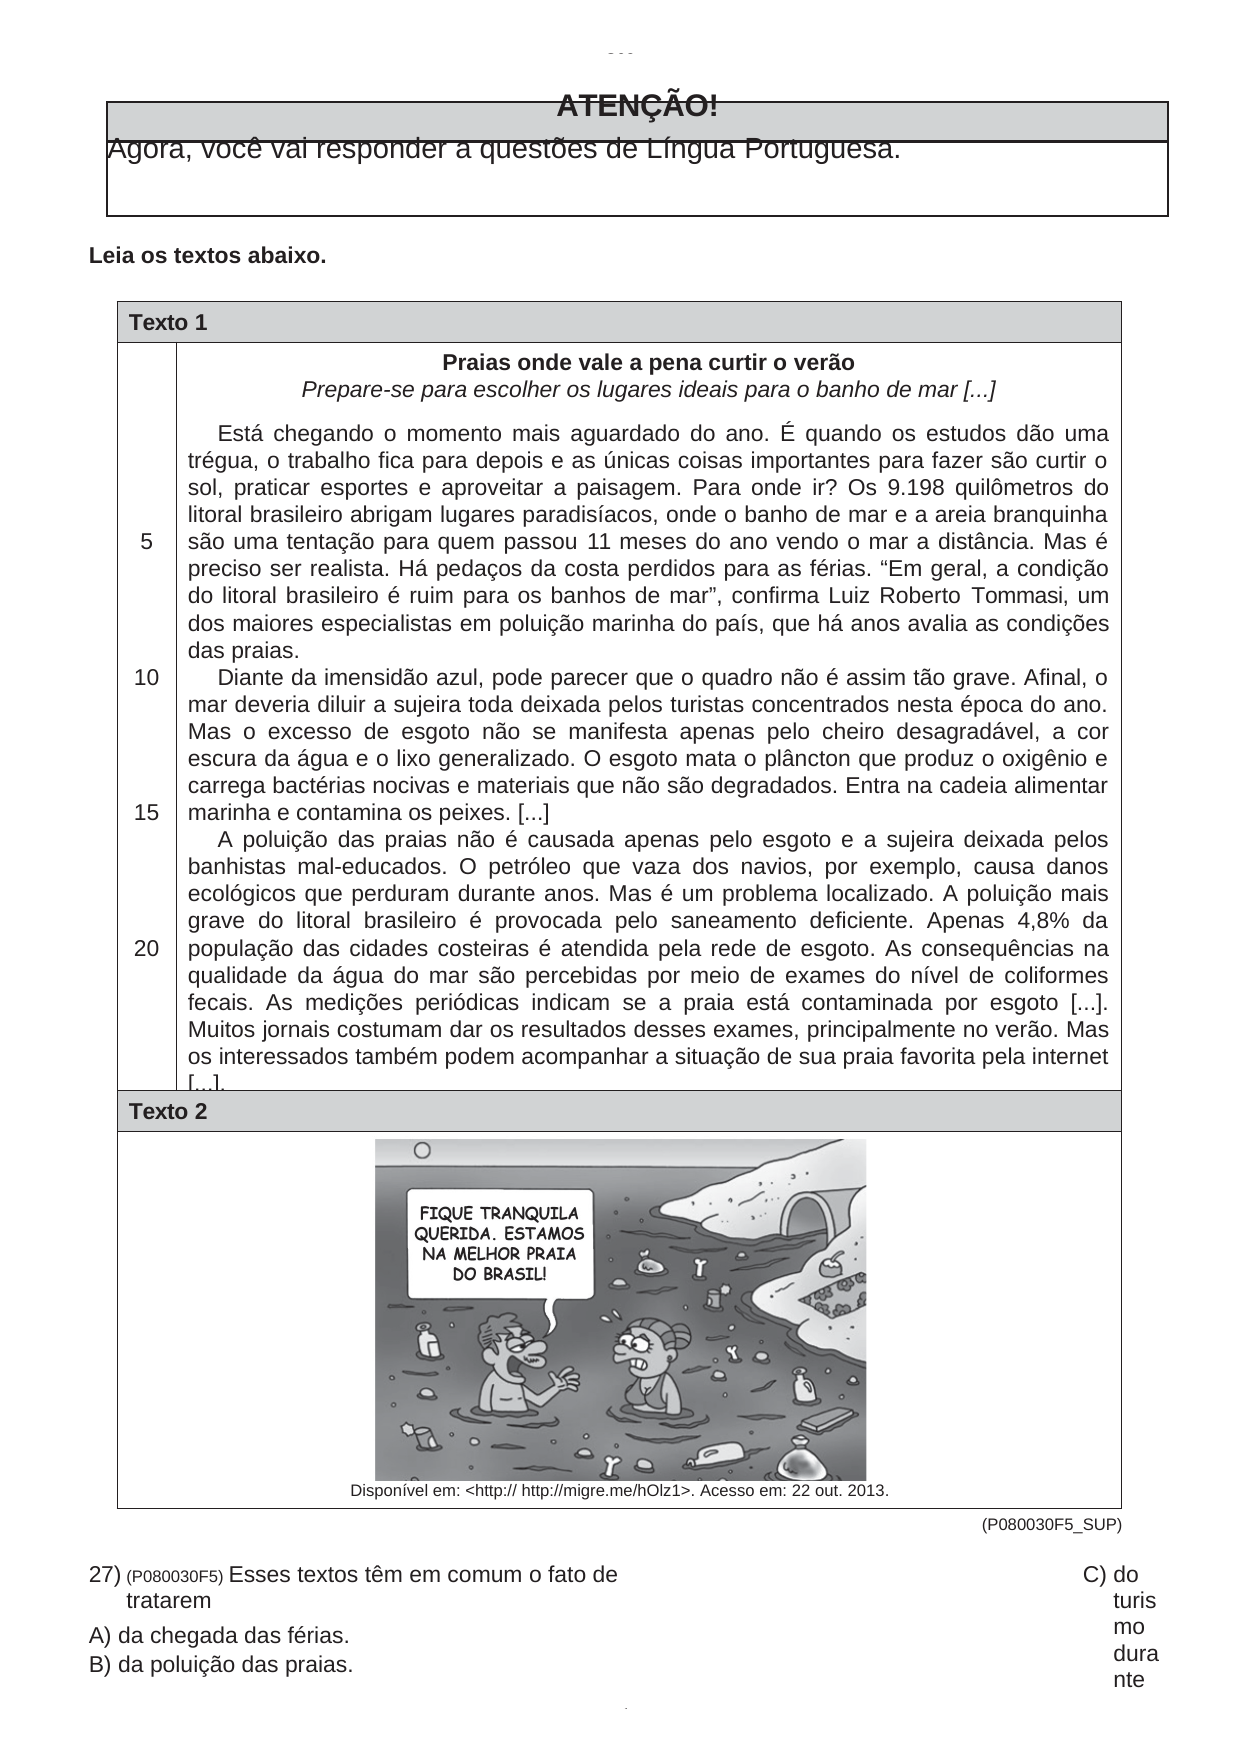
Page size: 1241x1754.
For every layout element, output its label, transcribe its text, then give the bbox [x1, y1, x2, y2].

table_cell Texto 2 [118, 1091, 1121, 1131]
picture [372, 1136, 867, 1481]
list do turismo durante as férias. [1083, 1561, 1163, 1692]
table_cell Praias onde vale a pena curtir o verão Prepare-se para escolher os lugares ideais para o banho de mar [...] Está chegando o momento mais aguardado do ano. É quando os estudos dão uma trégua, o trabalho fica para depois e as únicas coisas importantes para fazer são curtir o sol, praticar esportes e aproveitar a paisagem. Para onde ir? Os 9.198 quilômetros do litoral brasileiro abrigam lugares paradisíacos, onde o banho de mar e a areia branquinha são uma tentação para quem passou 11 meses do ano vendo o mar a distância. Mas é preciso ser realista. Há pedaços da costa perdidos para as férias. “Em geral, a condição do litoral brasileiro é ruim para os banhos de mar”, confirma Luiz Roberto Tommasi, um dos maiores especialistas em poluição marinha do país, que há anos avalia as condições das praias. Diante da imensidão azul, pode parecer que o quadro não é assim tão grave. Afinal, o mar deveria diluir a sujeira toda deixada pelos turistas concentrados nesta época do ano. Mas o excesso de esgoto não se manifesta apenas pelo cheiro desagradável, a cor escura da água e o lixo generalizado. O esgoto mata o plâncton que produz o oxigênio e carrega bactérias nocivas e materiais que não são degradados. Entra na cadeia alimentar marinha e contamina os peixes. [...] A poluição das praias não é causada apenas pelo esgoto e a sujeira deixada pelos banhistas mal-educados. O petróleo que vaza dos navios, por exemplo, causa danos ecológicos que perduram durante anos. Mas é um problema localizado. A poluição mais grave do litoral brasileiro é provocada pelo saneamento deficiente. Apenas 4,8% da população das cidades costeiras é atendida pela rede de esgoto. As consequências na qualidade da água do mar são percebidas por meio de exames do nível de coliformes fecais. As medições periódicas indicam se a praia está contaminada por esgoto [...]. Muitos jornais costumam dar os resultados desses exames, principalmente no verão. Mas os interessados também podem acompanhar a situação de sua praia favorita pela internet [...]. Disponível em: <http://migre.me/gna6m>. Acesso em: 22 out. 2013. Fragmento. *Adaptado: Reforma Ortográfica. [177, 343, 1121, 1090]
list da poluição das praias. [88, 1651, 709, 1677]
list da chegada das férias. [88, 1622, 709, 1648]
table_header Texto 1 [118, 302, 1121, 342]
table_cell 5 10 15 20 [118, 343, 176, 1090]
text (P080030F5_SUP) [77, 1514, 1122, 1534]
subtitle Leia os textos abaixo. [88, 242, 1163, 268]
table_cell Disponível em: <http:// http://migre.me/hOlz1>. Acesso em: 22 out. 2013. [118, 1132, 1121, 1508]
list (P080030F5) Esses textos têm em comum o fato de tratarem [88, 1561, 709, 1613]
